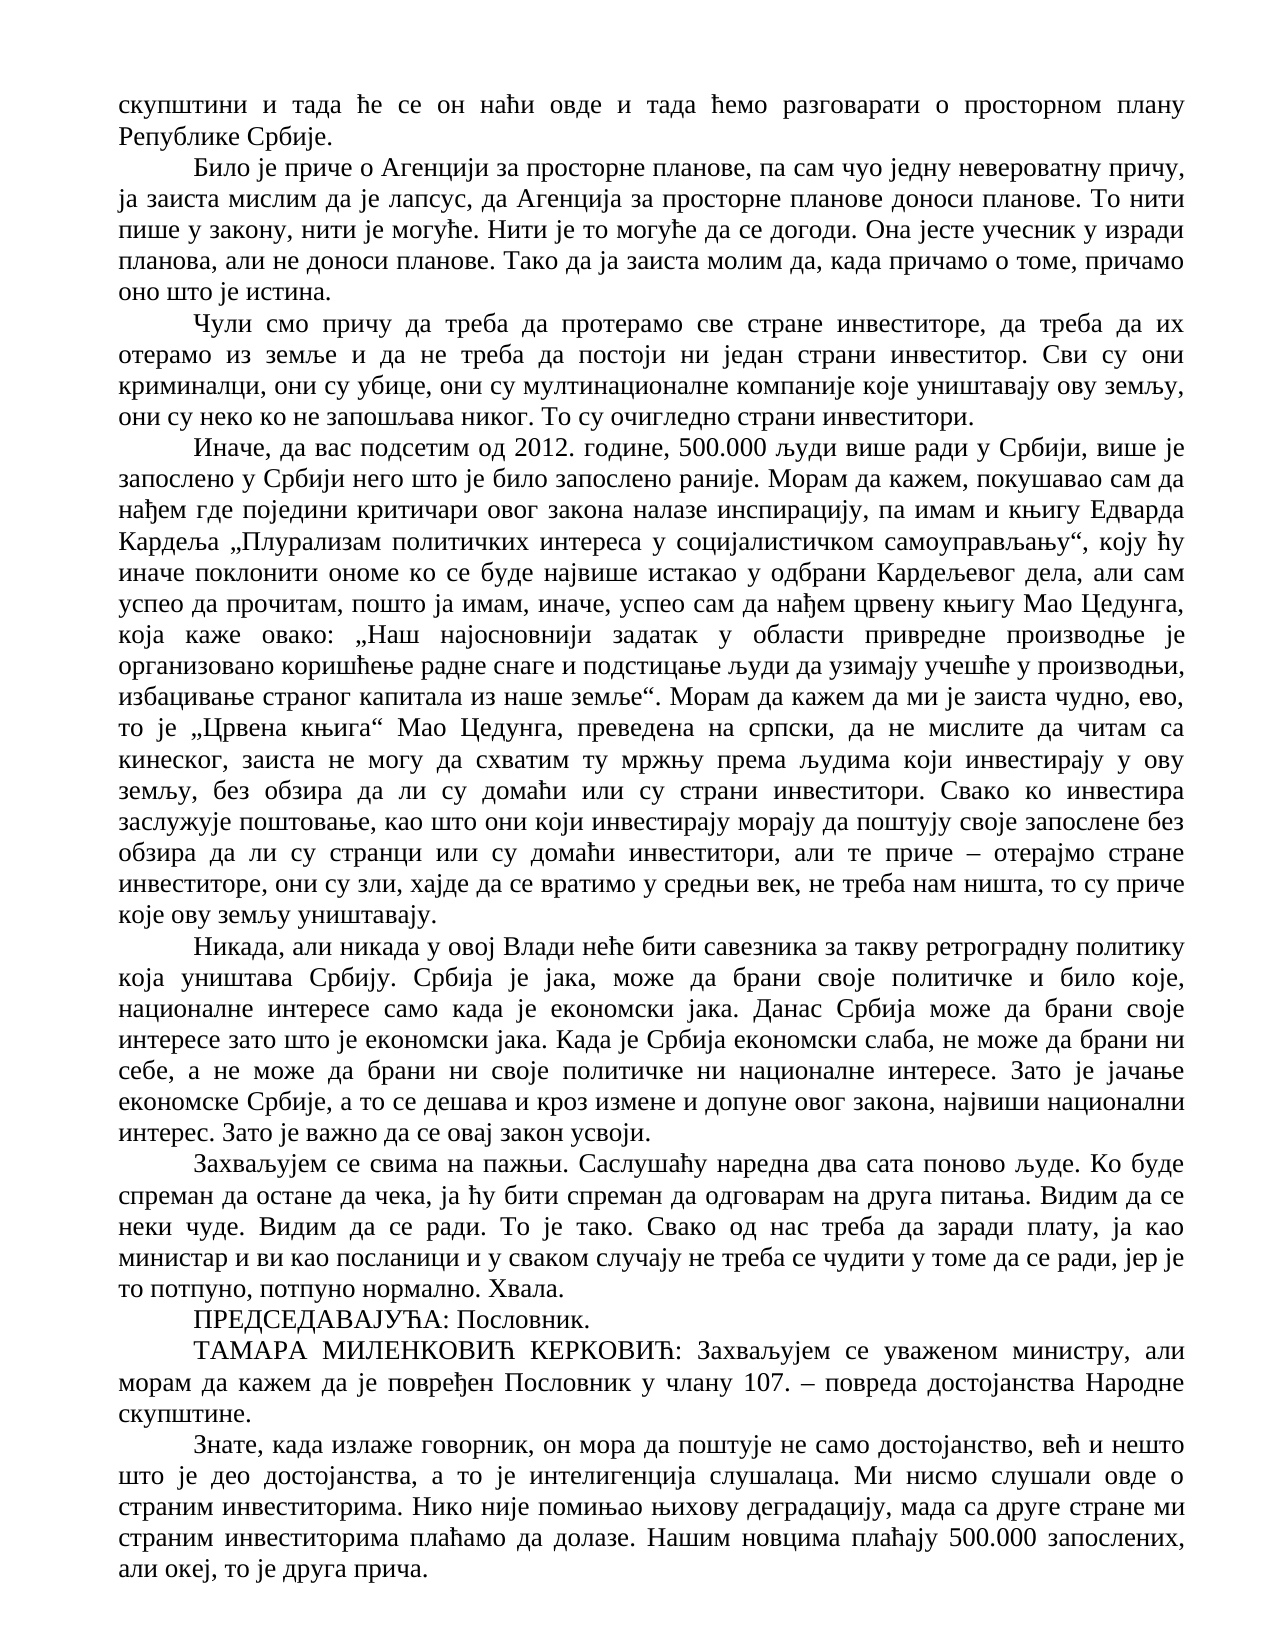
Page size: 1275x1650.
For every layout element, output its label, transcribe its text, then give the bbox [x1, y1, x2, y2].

text Било је приче о Агенцији за просторне планове, па сам чуо једну невероватну причу, ја заиста мислим да је лапсус, да Агенција за просторне планове доноси планове. То нити пише у закону, нити је могуће. Нити је то могуће да се догоди. Она јесте учесник у изради планова, али не доноси планове. Тако да ја заиста молим да, када причамо о томе, причамо оно што је истина. [118, 151, 1186, 307]
text Знате, када излаже говорник, он мора да поштује не само достојанство, већ и нешто што је део достојанства, а то је интелигенција слушалаца. Ми нисмо слушали овде о страним инвеститорима. Нико није помињао њихову деградацију, мада са друге стране ми страним инвеститорима плаћамо да долазе. Нашим новцима плаћају 500.000 запослених, али океј, то је друга прича. [118, 1428, 1186, 1584]
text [118, 89, 1186, 151]
text ПРЕДСЕДАВАЈУЋА: Пословник. [118, 1303, 1186, 1334]
text ТАМАРА МИЛЕНКОВИЋ КЕРКОВИЋ: Захваљујем се уваженом министру, али морам да кажем да је повређен Пословник у члану 107. – повреда достојанства Народне скупштине. [118, 1334, 1186, 1428]
text Чули смо причу да треба да протерамо све стране инвеститоре, да треба да их отерамо из земље и да не треба да постоји ни један страни инвеститор. Сви су они криминалци, они су убице, они су мултинационалне компаније које уништавају ову земљу, они су неко ко не запошљава никог. То су очигледно страни инвеститори. [118, 307, 1186, 431]
text Захваљујем се свима на пажњи. Саслушаћу наредна два сата поново људе. Ко буде спреман да остане да чека, ја ћу бити спреман да одговарам на друга питања. Видим да се неки чуде. Видим да се ради. То је тако. Свако од нас треба да заради плату, ја као министар и ви као посланици и у сваком случају не треба се чудити у томе да се ради, јер је то потпуно, потпуно нормално. Хвала. [118, 1148, 1186, 1303]
text Иначе, да вас подсетим од 2012. године, 500.000 људи више ради у Србији, више је запослено у Србији него што је било запослено раније. Морам да кажем, покушавао сам да нађем где поједини критичари овог закона налазе инспирацију, па имам и књигу Едварда Кардеља „Плурализам политичких интереса у социјалистичком самоуправљању“, коју ћу иначе поклонити ономе ко се буде највише истакао у одбрани Кардељевог дела, али сам успео да прочитам, пошто ја имам, иначе, успео сам да нађем црвену књигу Мао Цедунга, која каже овако: „Наш најосновнији задатак у области привредне производње је организовано коришћење радне снаге и подстицање људи да узимају учешће у производњи, избацивање страног капитала из наше земље“. Морам да кажем да ми је заиста чудно, ево, то је „Црвена књига“ Мао Цедунга, преведена на српски, да не мислите да читам са кинеског, заиста не могу да схватим ту мржњу према људима који инвестирају у ову земљу, без обзира да ли су домаћи или су страни инвеститори. Свако ко инвестира заслужује поштовање, као што они који инвестирају морају да поштују своје запослене без обзира да ли су странци или су домаћи инвеститори, али те приче – отерајмо стране инвеститоре, они су зли, хајде да се вратимо у средњи век, не треба нам ништа, то су приче које ову земљу уништавају. [118, 431, 1186, 929]
text Никада, али никада у овој Влади неће бити савезника за такву ретроградну политику која уништава Србију. Србија је јака, може да брани своје политичке и било које, националне интересе само када је економски јака. Данас Србија може да брани своје интересе зато што је економски јака. Када је Србија економски слаба, не може да брани ни себе, а не може да брани ни своје политичке ни националне интересе. Зато је јачање економске Србије, а то се дешава и кроз измене и допуне овог закона, највиши национални интерес. Зато је важно да се овај закон усвоји. [118, 929, 1186, 1148]
